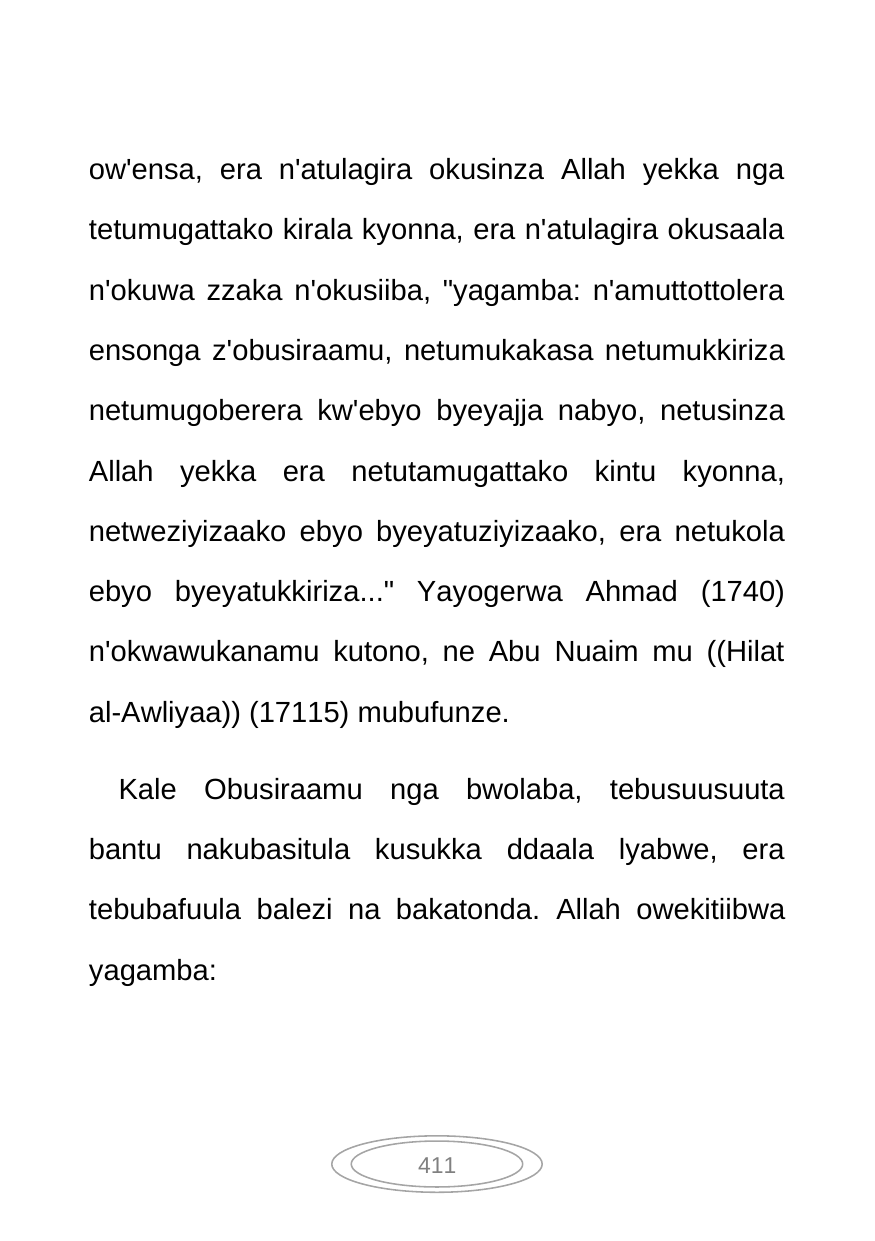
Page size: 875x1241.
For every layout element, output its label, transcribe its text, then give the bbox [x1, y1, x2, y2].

text Kale Obusiraamu nga bwolaba, tebusuusuuta bantu nakubasitula kusukka ddaala lyabwe, era tebubafuula balezi na bakatonda. Allah owekitiibwa yagamba: [89, 772, 785, 986]
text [89, 152, 785, 728]
